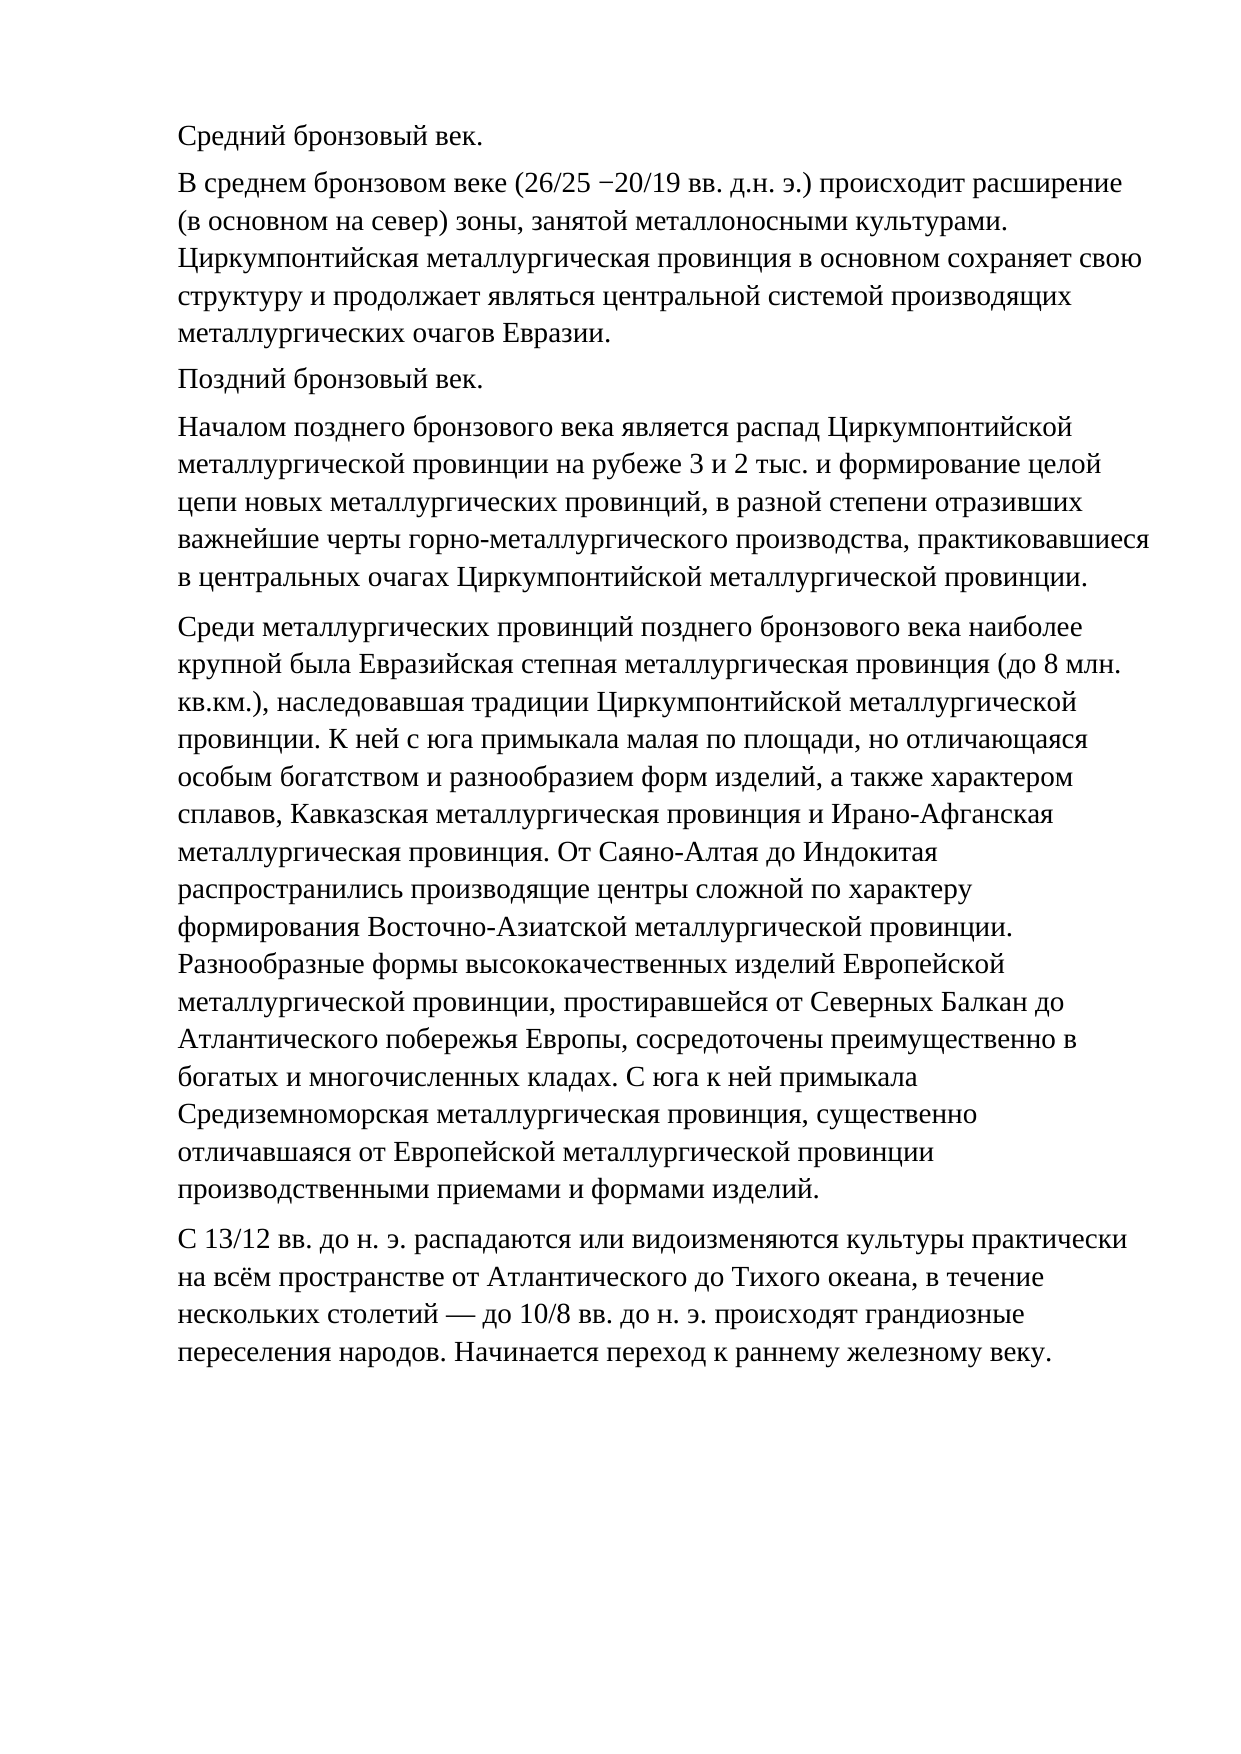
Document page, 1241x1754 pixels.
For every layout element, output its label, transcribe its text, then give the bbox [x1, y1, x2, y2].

subtitle Поздний бронзовый век. [177, 362, 1152, 395]
text Началом позднего бронзового века является распад Циркумпонтийской металлургической провинции на рубеже 3 и 2 тыс. и формирование целой цепи новых металлургических провинций, в разной степени отразивших важнейшие черты горно-металлургического производства, практиковавшиеся в центральных очагах Циркумпонтийской металлургической провинции. [177, 405, 1152, 593]
text В среднем бронзовом веке (26/25 −20/19 вв. д.н. э.) происходит расширение (в основном на север) зоны, занятой металлоносными культурами. Циркумпонтийская металлургическая провинция в основном сохраняет свою структуру и продолжает являться центральной системой производящих металлургических очагов Евразии. [177, 162, 1152, 349]
subtitle Средний бронзовый век. [177, 118, 1152, 152]
text С 13/12 вв. до н. э. распадаются или видоизменяются культуры практически на всём пространстве от Атлантического до Тихого океана, в течение нескольких столетий — до 10/8 вв. до н. э. происходят грандиозные переселения народов. Начинается переход к раннему железному веку. [177, 1218, 1152, 1368]
text Среди металлургических провинций позднего бронзового века наиболее крупной была Евразийская степная металлургическая провинция (до 8 млн. кв.км.), наследовавшая традиции Циркумпонтийской металлургической провинции. К ней с юга примыкала малая по площади, но отличающаяся особым богатством и разнообразием форм изделий, а также характером сплавов, Кавказская металлургическая провинция и Ирано-Афганская металлургическая провинция. От Саяно-Алтая до Индокитая распространились производящие центры сложной по характеру формирования Восточно-Азиатской металлургической провинции. Разнообразные формы высококачественных изделий Европейской металлургической провинции, простиравшейся от Северных Балкан до Атлантического побережья Европы, сосредоточены преимущественно в богатых и многочисленных кладах. С юга к ней примыкала Средиземноморская металлургическая провинция, существенно отличавшаяся от Европейской металлургической провинции производственными приемами и формами изделий. [177, 605, 1152, 1205]
